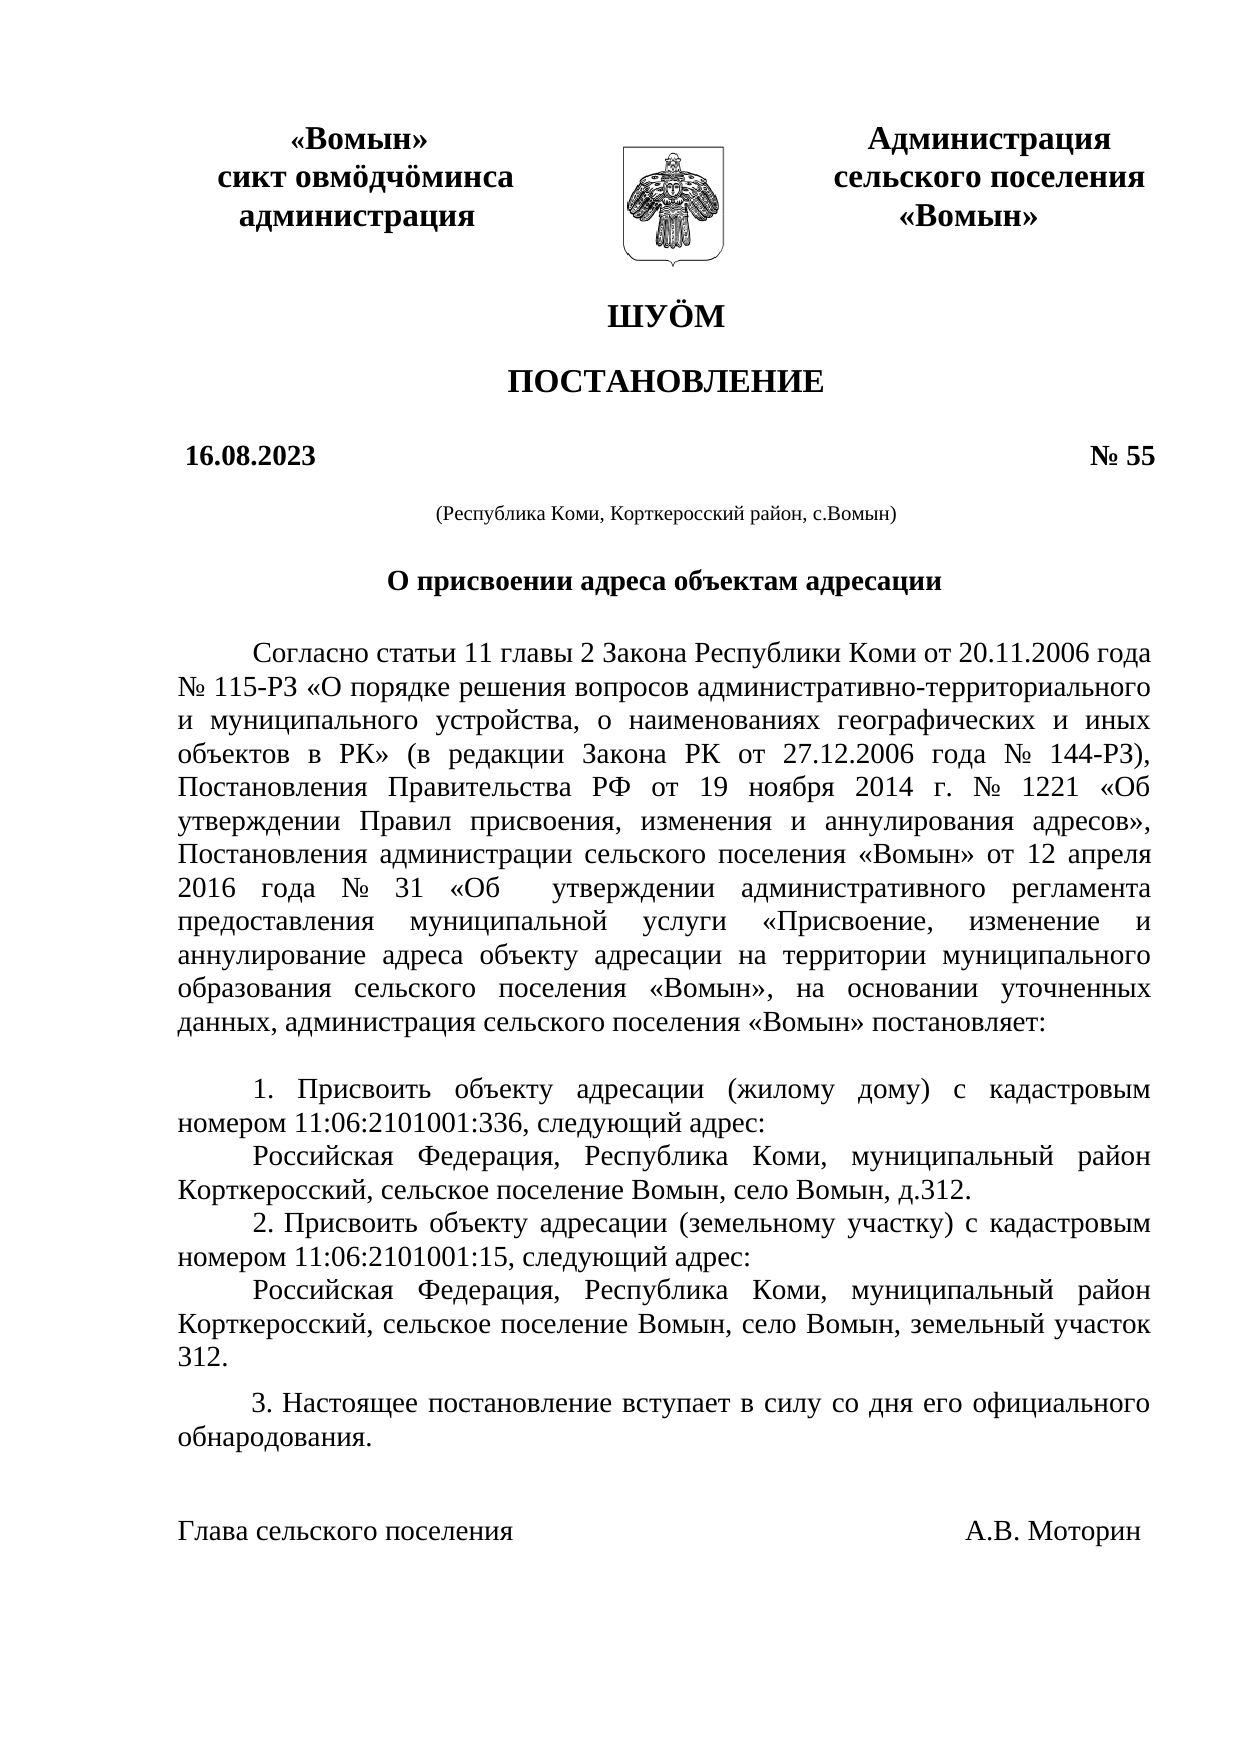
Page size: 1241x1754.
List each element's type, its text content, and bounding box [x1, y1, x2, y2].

text Согласно статьи 11 главы 2 Закона Республики Коми от 20.11.2006 года № 115-РЗ «О порядке решения вопросов административно-территориального и муниципального устройства, о наименованиях географических и иных объектов в РК» (в редакции Закона РК от 27.12.2006 года № 144-РЗ), Постановления Правительства РФ от 19 ноября 2014 г. № 1221 «Об утверждении Правил присвоения, изменения и аннулирования адресов», Постановления администрации сельского поселения «Вомын» от 12 апреля 2016 года № 31 «Об утверждении административного регламента предоставления муниципальной услуги «Присвоение, изменение и аннулирование адреса объекту адресации на территории муниципального образования сельского поселения «Вомын», на основании уточненных данных, администрация сельского поселения «Вомын» постановляет: [177, 635, 1152, 1038]
text 1. Присвоить объекту адресации (жилому дому) с кадастровым номером 11:06:2101001:336, следующий адрес: [177, 1071, 1152, 1138]
table_cell 16.08.2023 [166, 438, 576, 477]
table_cell (Республика Коми, Корткеросский район, с.Вомын) [166, 477, 1167, 525]
picture [619, 142, 725, 271]
table_header [532, 118, 812, 270]
text 2. Присвоить объекту адресации (земельному участку) с кадастровым номером 11:06:2101001:15, следующий адрес: [177, 1205, 1152, 1272]
table_cell № 55 [576, 438, 1167, 477]
table_cell ШУÖМ [166, 270, 1167, 361]
text Российская Федерация, Республика Коми, муниципальный район Корткеросский, сельское поселение Вомын, село Вомын, земельный участок 312. [177, 1272, 1152, 1373]
table_header «Вомын» сикт овмöдчöминса администрация [166, 118, 532, 270]
text 3. Настоящее постановление вступает в силу со дня его официального обнародования. [177, 1386, 1152, 1453]
text Российская Федерация, Республика Коми, муниципальный район Корткеросский, сельское поселение Вомын, село Вомын, д.312. [177, 1138, 1152, 1205]
table_header Администрация сельского поселения «Вомын» [812, 118, 1167, 270]
text О присвоении адреса объектам адресации [177, 563, 1152, 597]
table_cell ПОСТАНОВЛЕНИЕ [166, 361, 1167, 438]
text Глава сельского поселения А.В. Моторин [177, 1513, 1152, 1547]
